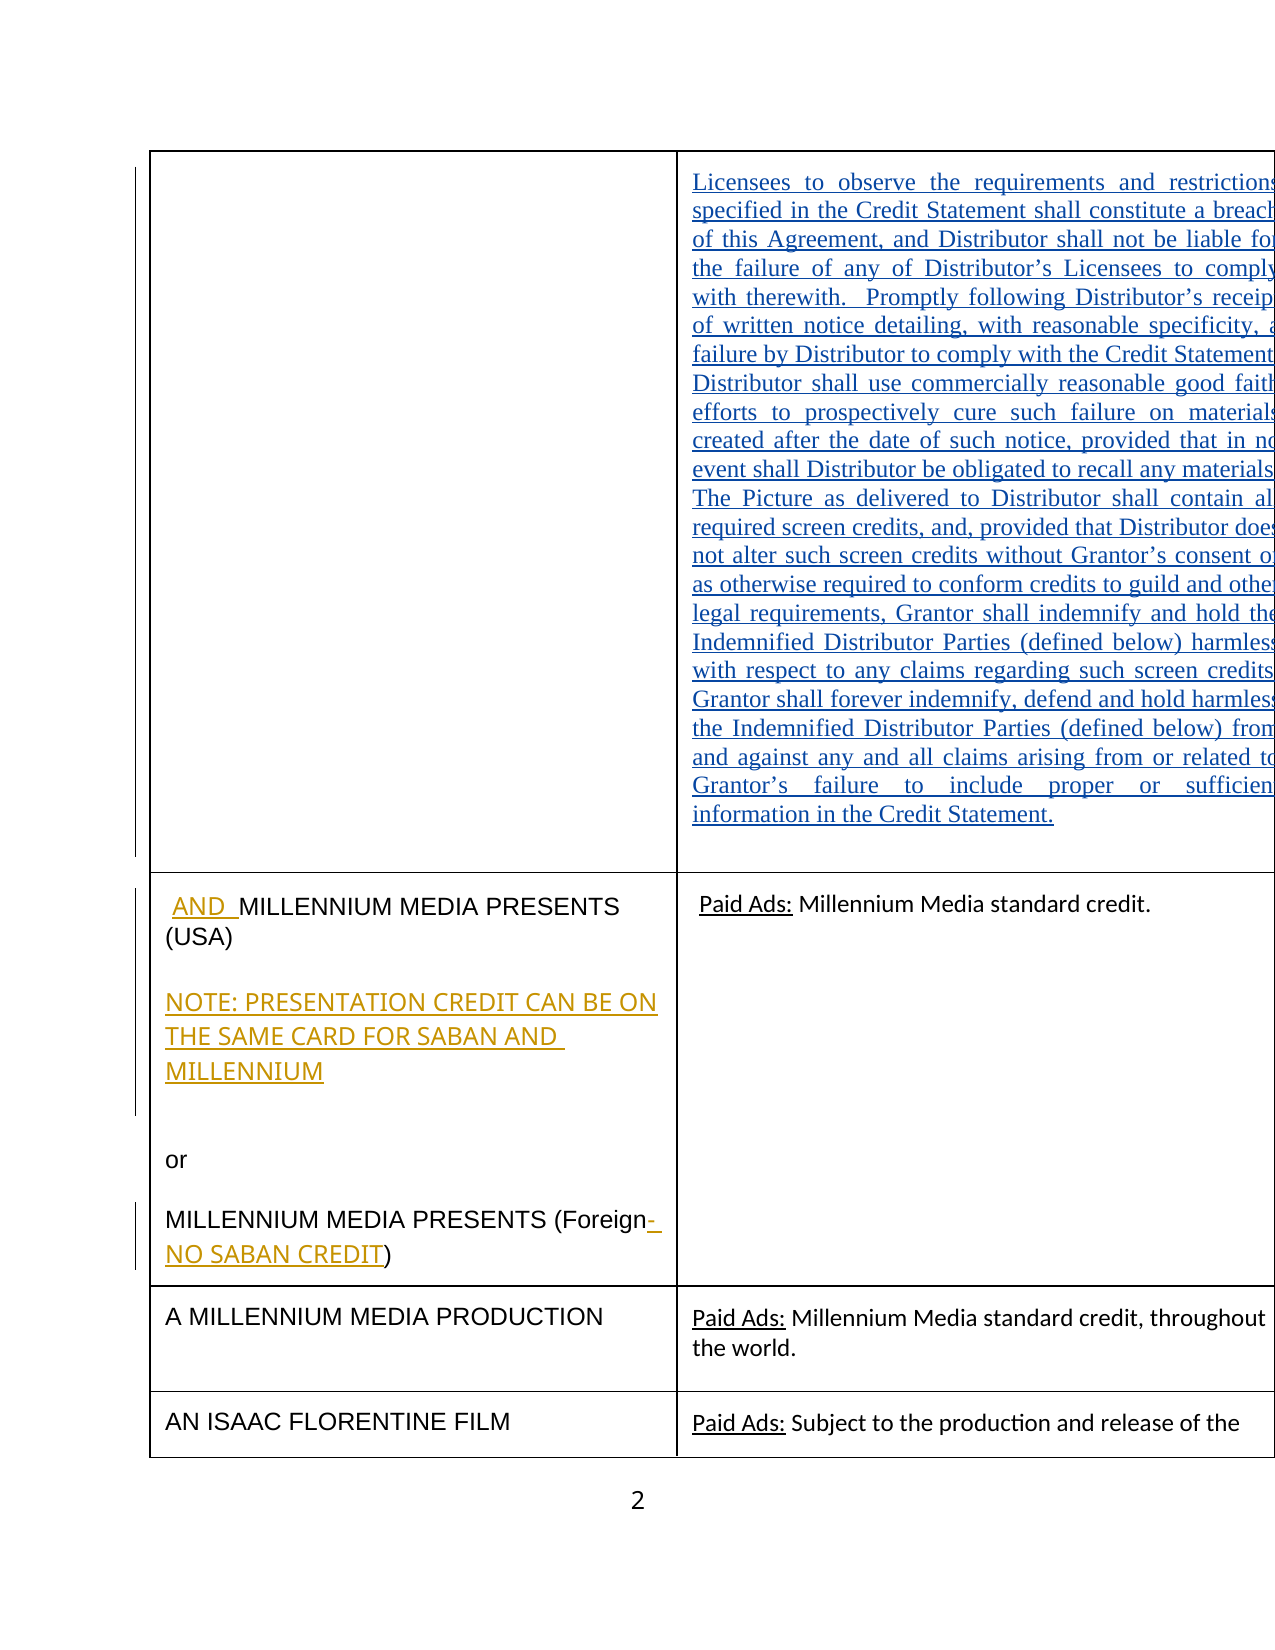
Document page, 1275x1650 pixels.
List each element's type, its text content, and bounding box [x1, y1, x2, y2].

table_cell Paid Ads: Millennium Media standard credit, throughout the world. [678, 1287, 1274, 1391]
table_header [678, 152, 1274, 872]
table_cell Paid Ads: Millennium Media standard credit. [678, 873, 1274, 1285]
table_cell A MILLENNIUM MEDIA PRODUCTION [151, 1287, 676, 1391]
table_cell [678, 1392, 1274, 1456]
table_header [151, 152, 676, 872]
table_cell MILLENNIUM MEDIA PRESENTS () or MILLENNIUM MEDIA PRESENTS (Foreign) [151, 873, 676, 1285]
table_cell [151, 1392, 676, 1456]
